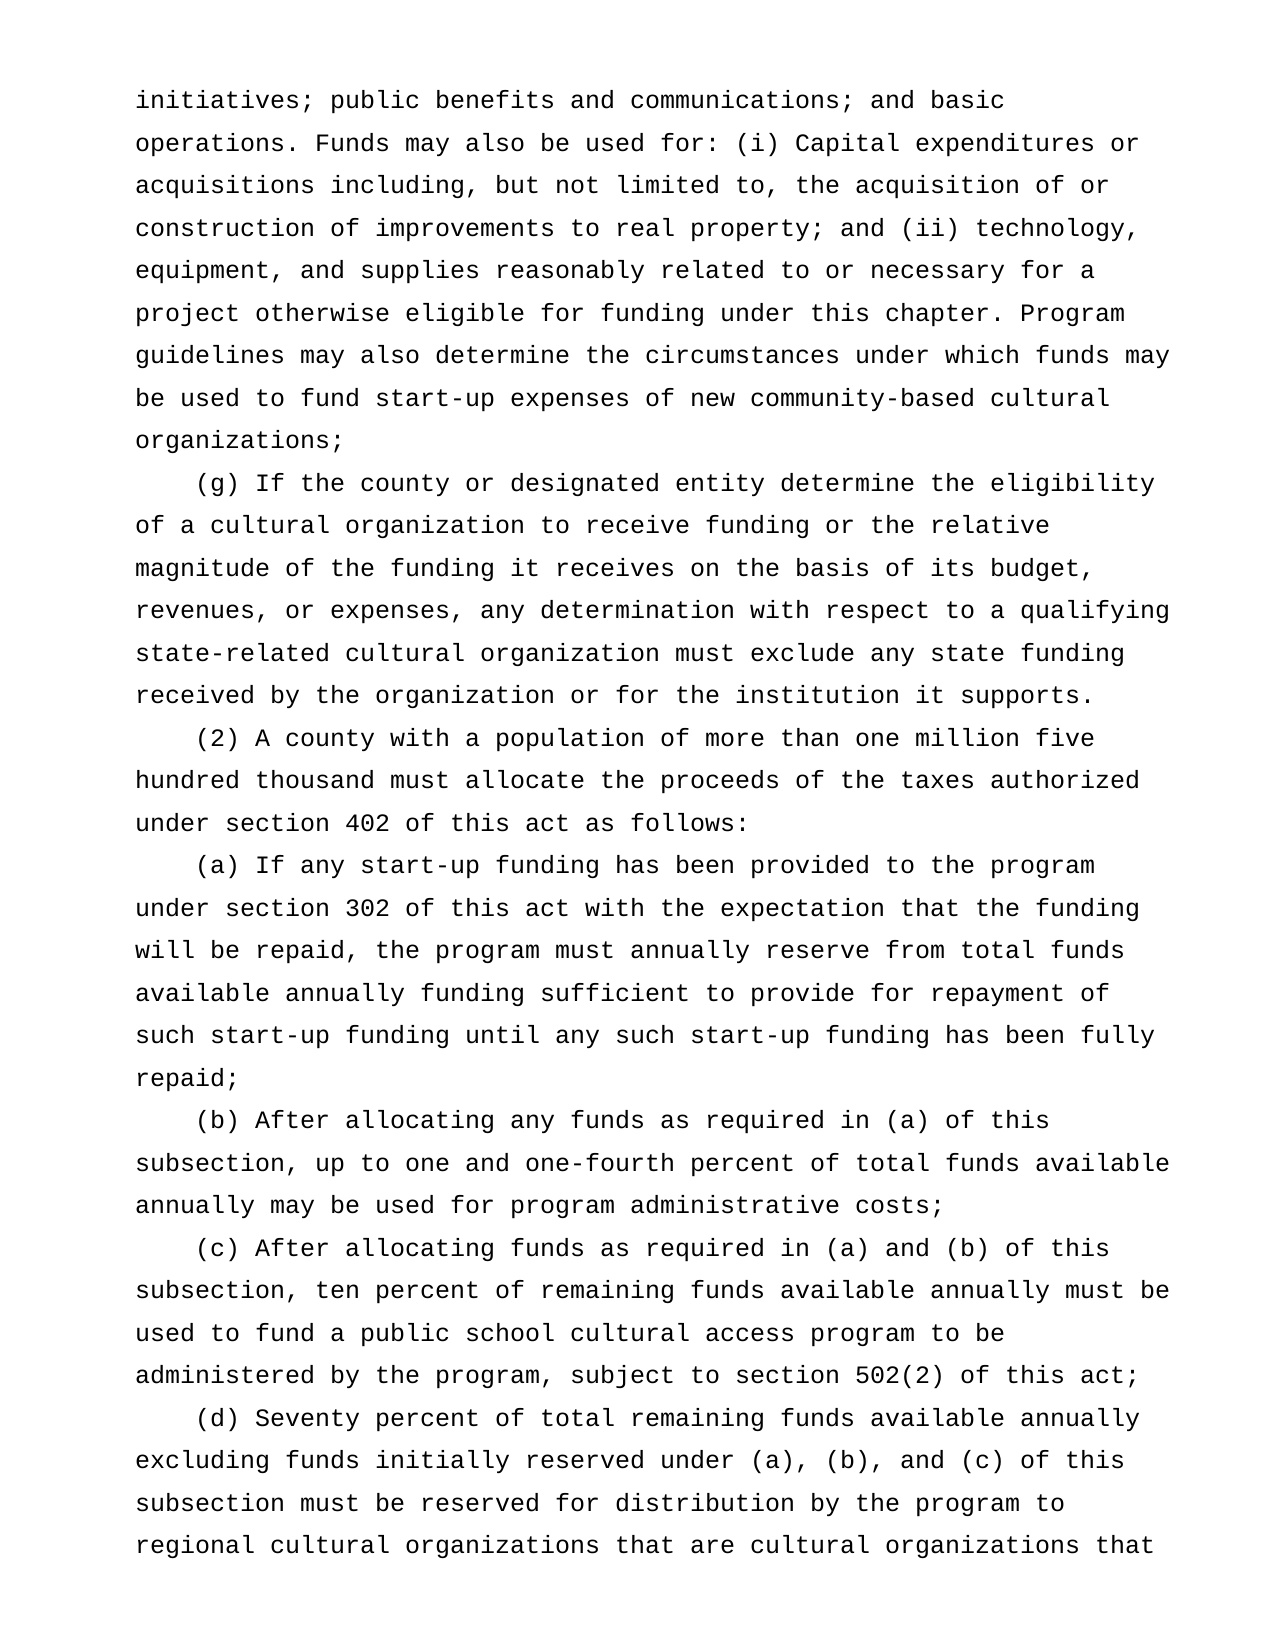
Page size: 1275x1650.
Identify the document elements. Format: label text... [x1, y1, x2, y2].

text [135, 1392, 1170, 1562]
text (g) If the county or designated entity determine the eligibility of a cultural organization to receive funding or the relative magnitude of the funding it receives on the basis of its budget, revenues, or expenses, any determination with respect to a qualifying state-related cultural organization must exclude any state funding received by the organization or for the institution it supports. [135, 457, 1170, 712]
text (2) A county with a population of more than one million five hundred thousand must allocate the proceeds of the taxes authorized under section 402 of this act as follows: [135, 712, 1170, 840]
text (c) After allocating funds as required in (a) and (b) of this subsection, ten percent of remaining funds available annually must be used to fund a public school cultural access program to be administered by the program, subject to section 502(2) of this act; [135, 1222, 1170, 1392]
text (b) After allocating any funds as required in (a) of this subsection, up to one and one-fourth percent of total funds available annually may be used for program administrative costs; [135, 1095, 1170, 1222]
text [135, 75, 1170, 457]
text (a) If any start-up funding has been provided to the program under section 302 of this act with the expectation that the funding will be repaid, the program must annually reserve from total funds available annually funding sufficient to provide for repayment of such start-up funding until any such start-up funding has been fully repaid; [135, 840, 1170, 1095]
